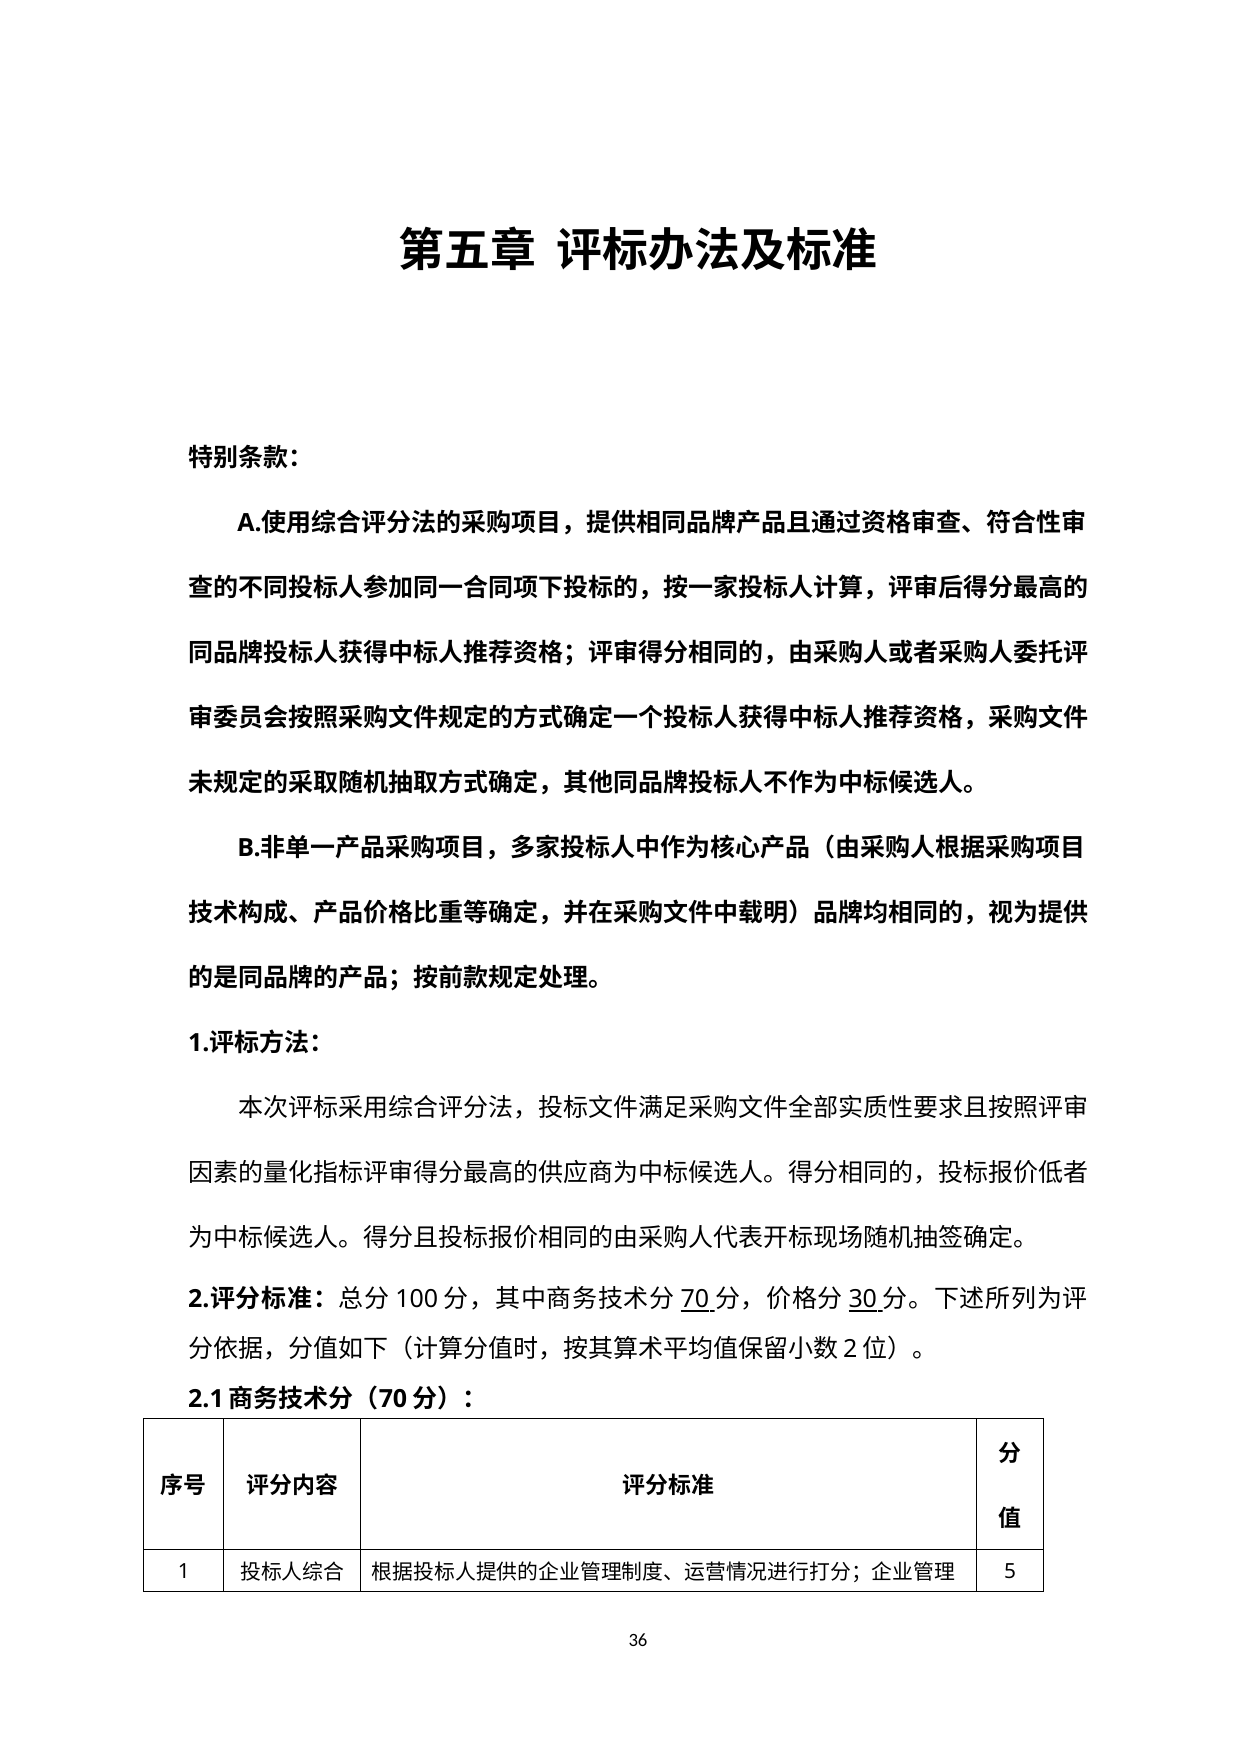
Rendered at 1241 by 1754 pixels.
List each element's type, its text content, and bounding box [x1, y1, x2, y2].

text 2.评分标准：总分100分，其中商务技术分70分，价格分30分。下述所列为评分依据，分值如下（计算分值时，按其算术平均值保留小数2位）。 [188, 1268, 1088, 1368]
table_cell 1 [144, 1550, 223, 1591]
table_cell 5 [977, 1550, 1043, 1591]
table_header 分值 [977, 1419, 1043, 1549]
text 特别条款： [188, 423, 1088, 488]
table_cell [361, 1550, 976, 1591]
text 2.1商务技术分（70分）： [188, 1368, 1088, 1418]
subtitle 第五章 评标办法及标准 [188, 197, 1088, 295]
text 1.评标方法： [188, 1008, 1088, 1073]
text B.非单一产品采购项目，多家投标人中作为核心产品（由采购人根据采购项目技术构成、产品价格比重等确定，并在采购文件中载明）品牌均相同的，视为提供的是同品牌的产品；按前款规定处理。 [188, 813, 1088, 1008]
table_header 序号 [144, 1419, 223, 1549]
text 本次评标采用综合评分法，投标文件满足采购文件全部实质性要求且按照评审因素的量化指标评审得分最高的供应商为中标候选人。得分相同的，投标报价低者为中标候选人。得分且投标报价相同的由采购人代表开标现场随机抽签确定。 [188, 1073, 1088, 1268]
table_cell 投标人综合能力 [224, 1550, 360, 1591]
text A.使用综合评分法的采购项目，提供相同品牌产品且通过资格审查、符合性审查的不同投标人参加同一合同项下投标的，按一家投标人计算，评审后得分最高的同品牌投标人获得中标人推荐资格；评审得分相同的，由采购人或者采购人委托评审委员会按照采购文件规定的方式确定一个投标人获得中标人推荐资格，采购文件未规定的采取随机抽取方式确定，其他同品牌投标人不作为中标候选人。 [188, 488, 1088, 813]
table_header 评分标准 [361, 1419, 976, 1549]
table_header 评分内容 [224, 1419, 360, 1549]
